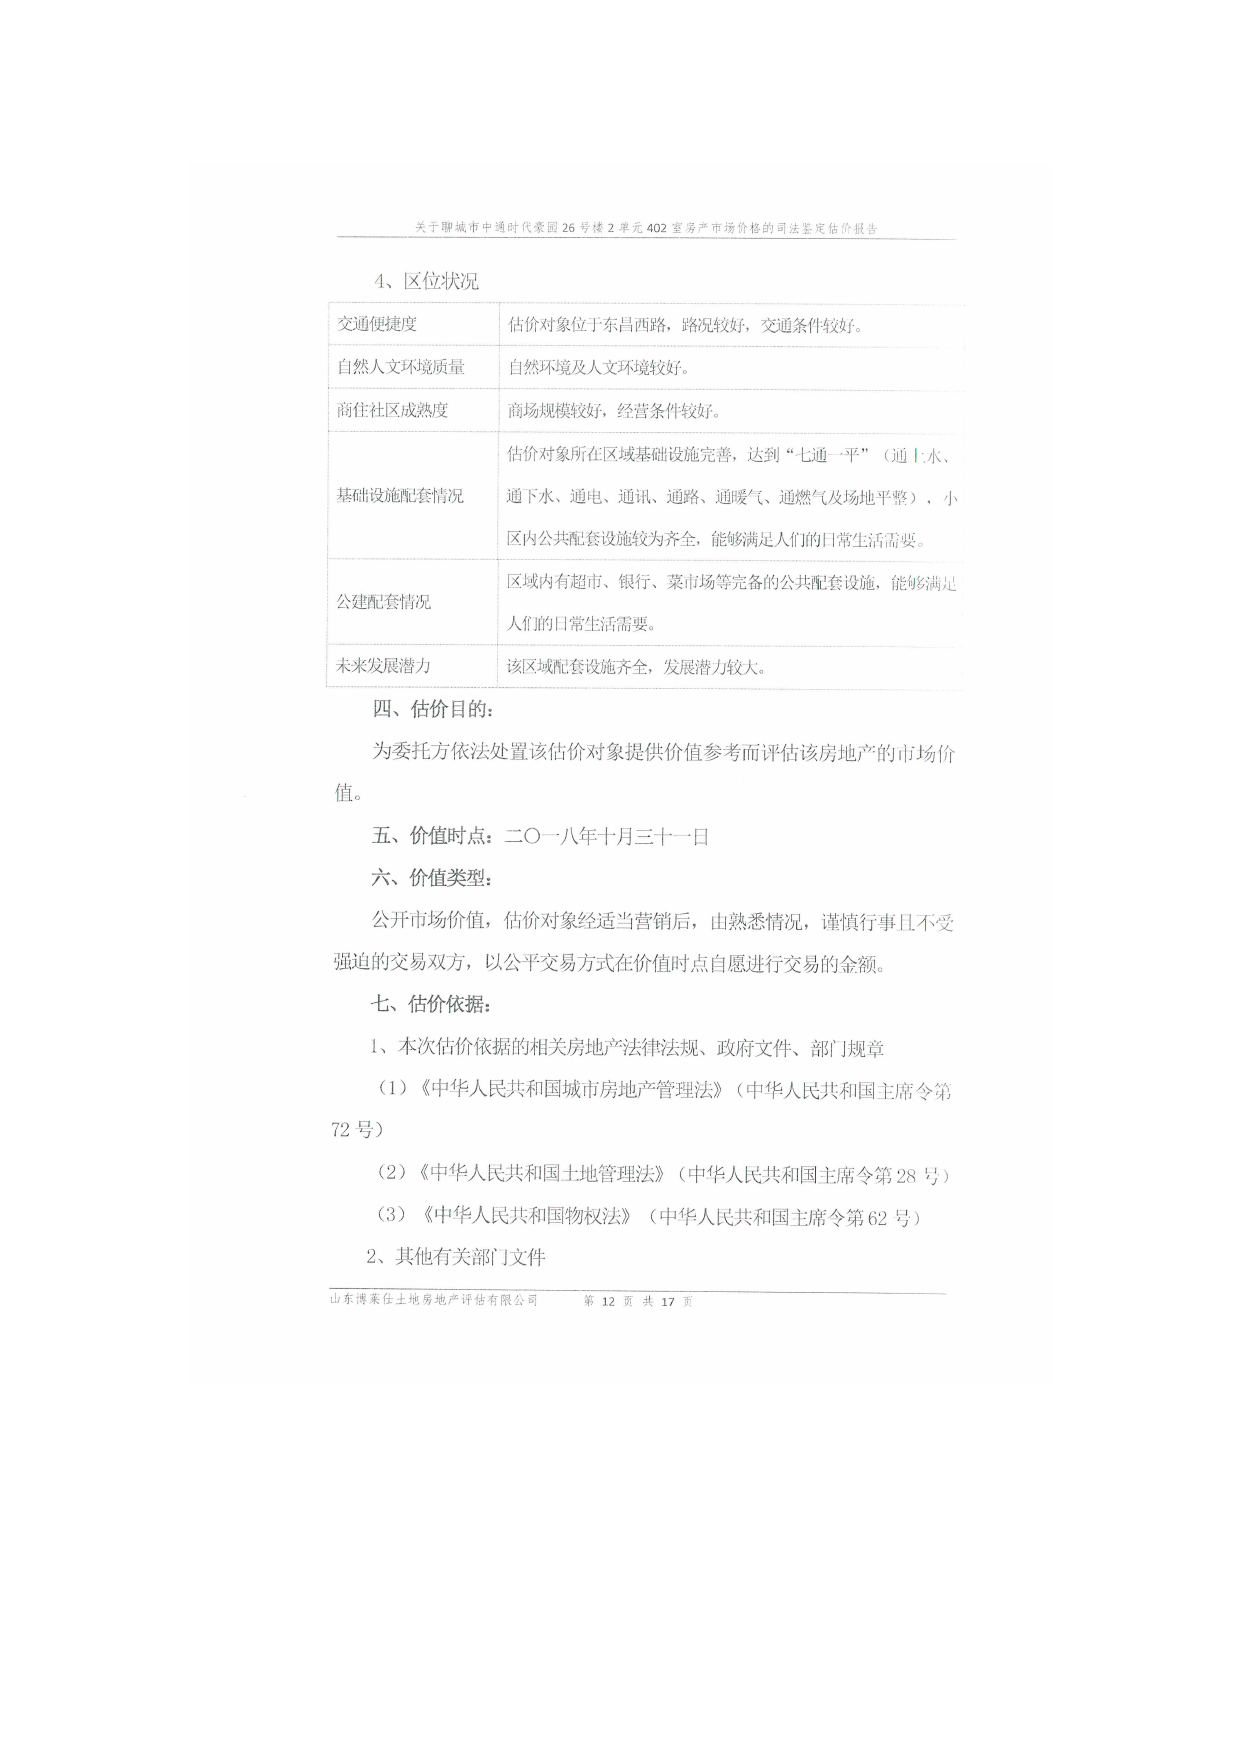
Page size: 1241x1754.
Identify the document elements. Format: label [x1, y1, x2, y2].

picture [187, 162, 1053, 1385]
